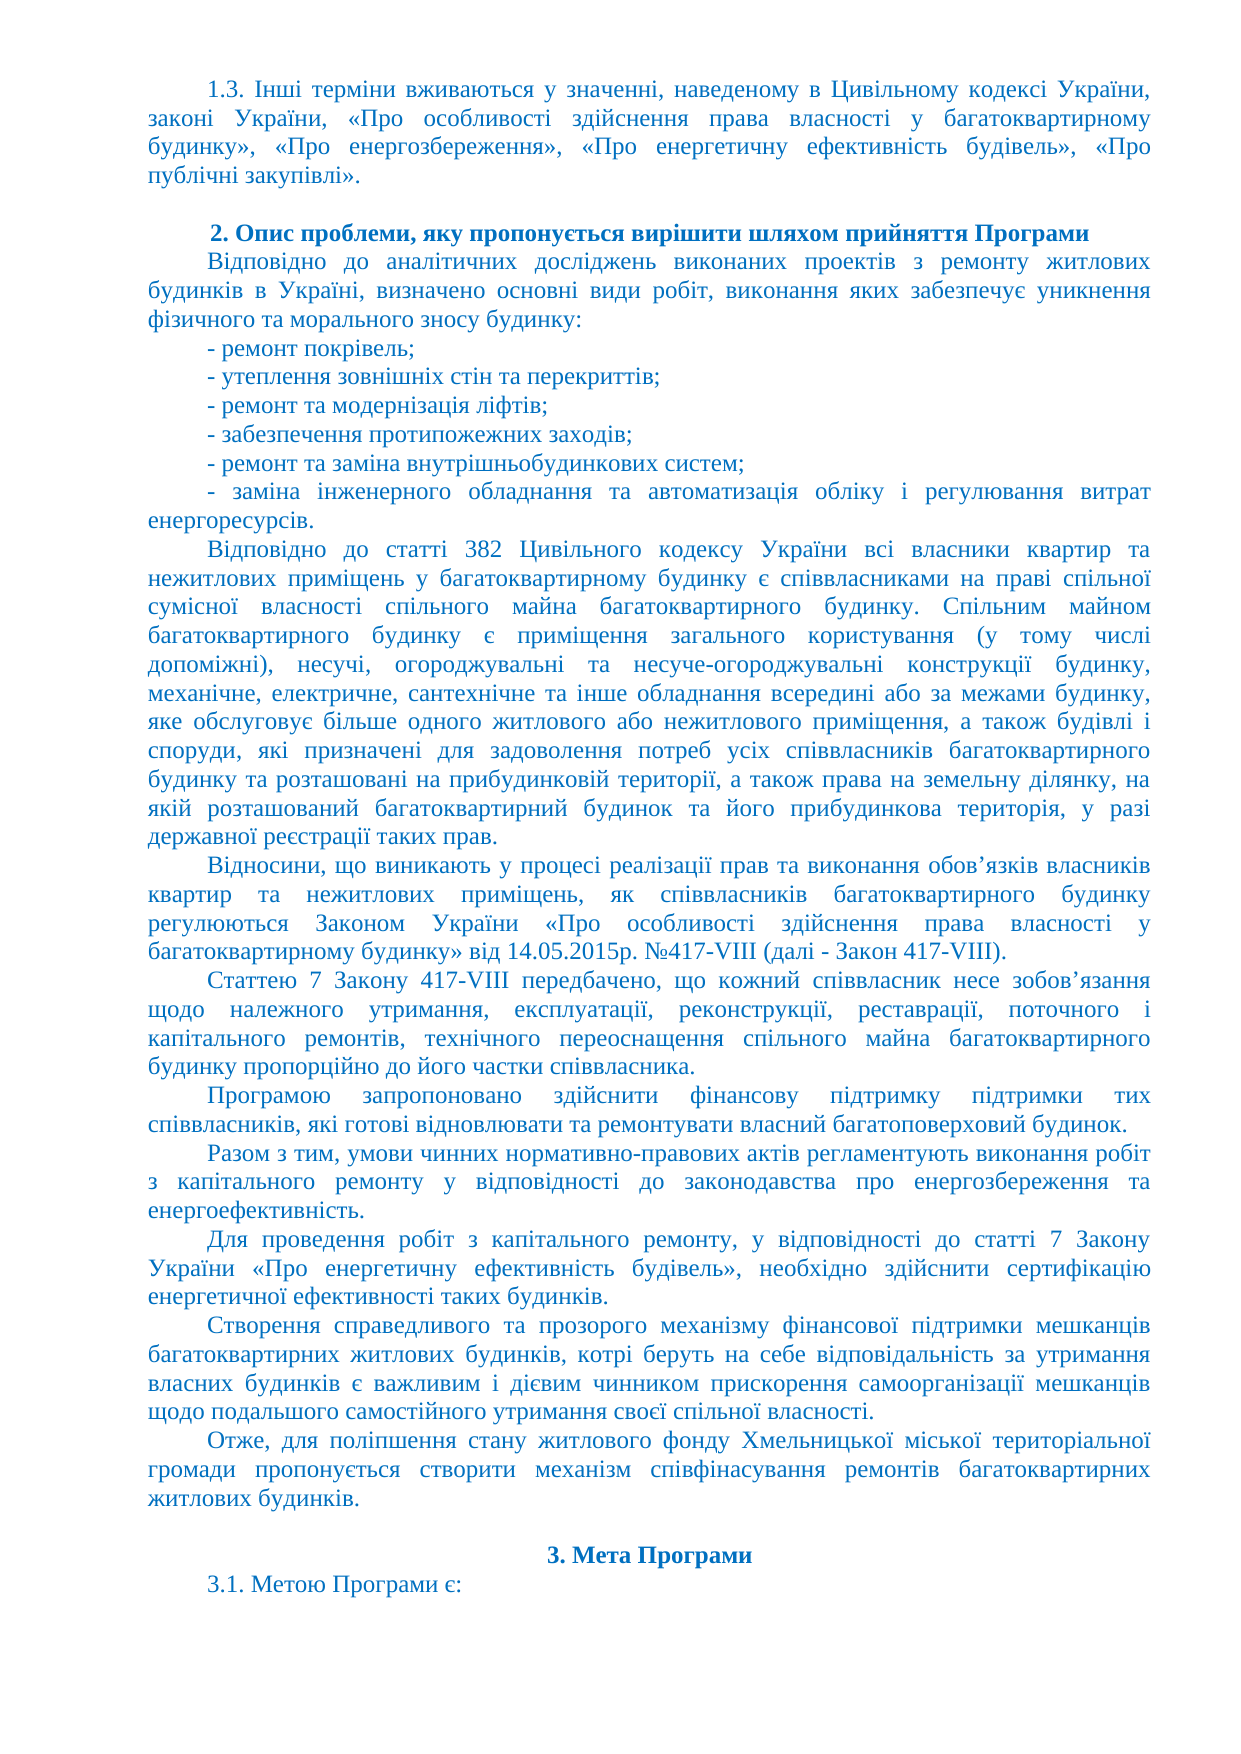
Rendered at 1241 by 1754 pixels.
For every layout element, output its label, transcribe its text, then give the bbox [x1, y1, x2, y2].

text - ремонт покрівель; [148, 333, 1152, 361]
text Статтею 7 Закону 417-VІІІ передбачено, що кожний співвласник несе зобов’язання щодо належного утримання, експлуатації, реконструкції, реставрації, поточного і капітального ремонтів, технічного переоснащення спільного майна багатоквартирного будинку пропорційно до його частки співвласника. [148, 965, 1152, 1080]
text - ремонт та заміна внутрішньобудинкових систем; [148, 448, 1152, 476]
text - утеплення зовнішніх стін та перекриттів; [148, 361, 1152, 390]
text 2. Опис проблеми, яку пропонується вирішити шляхом прийняття Програми [148, 218, 1152, 246]
text Створення справедливого та прозорого механізму фінансової підтримки мешканців багатоквартирних житлових будинків, котрі беруть на себе відповідальність за утримання власних будинків є важливим і дієвим чинником прискорення самоорганізації мешканців щодо подальшого самостійного утримання своєї спільної власності. [148, 1310, 1152, 1425]
text Відносини, що виникають у процесі реалізації прав та виконання обов’язків власників квартир та нежитлових приміщень, як співвласників багатоквартирного будинку регулюються Законом України «Про особливості здійснення права власності у багатоквартирному будинку» від 14.05.2015р. №417-VІІІ (далі - Закон 417-VІІІ). [148, 850, 1152, 965]
text 3.1. Метою Програми є: [148, 1569, 1152, 1598]
text Разом з тим, умови чинних нормативно-правових актів регламентують виконання робіт з капітального ремонту у відповідності до законодавства про енергозбереження та енергоефективність. [148, 1138, 1152, 1224]
text Для проведення робіт з капітального ремонту, у відповідності до статті 7 Закону України «Про енергетичну ефективність будівель», необхідно здійснити сертифікацію енергетичної ефективності таких будинків. [148, 1224, 1152, 1310]
text 3. Мета Програми [148, 1540, 1152, 1569]
text 1.3. Інші терміни вживаються у значенні, наведеному в Цивільному кодексі України, законі України, «Про особливості здійснення права власності у багатоквартирному будинку», «Про енергозбереження», «Про енергетичну ефективність будівель», «Про публічні закупівлі». [148, 74, 1152, 189]
text Відповідно до аналітичних досліджень виконаних проектів з ремонту житлових будинків в Україні, визначено основні види робіт, виконання яких забезпечує уникнення фізичного та морального зносу будинку: [148, 246, 1152, 333]
text - ремонт та модернізація ліфтів; [148, 390, 1152, 419]
text Програмою запропоновано здійснити фінансову підтримку підтримки тих співвласників, які готові відновлювати та ремонтувати власний багатоповерховий будинок. [148, 1080, 1152, 1138]
text Отже, для поліпшення стану житлового фонду Хмельницької міської територіальної громади пропонується створити механізм співфінасування ремонтів багатоквартирних житлових будинків. [148, 1425, 1152, 1511]
text - заміна інженерного обладнання та автоматизація обліку і регулювання витрат енергоресурсів. [148, 476, 1152, 534]
text Відповідно до статті 382 Цивільного кодексу України всі власники квартир та нежитлових приміщень у багатоквартирному будинку є співвласниками на праві спільної сумісної власності спільного майна багатоквартирного будинку. Спільним майном багатоквартирного будинку є приміщення загального користування (у тому числі допоміжні), несучі, огороджувальні та несуче-огороджувальні конструкції будинку, механічне, електричне, сантехнічне та інше обладнання всередині або за межами будинку, яке обслуговує більше одного житлового або нежитлового приміщення, а також будівлі і споруди, які призначені для задоволення потреб усіх співвласників багатоквартирного будинку та розташовані на прибудинковій території, а також права на земельну ділянку, на якій розташований багатоквартирний будинок та його прибудинкова територія, у разі державної реєстрації таких прав. [148, 534, 1152, 850]
text - забезпечення протипожежних заходів; [148, 419, 1152, 448]
